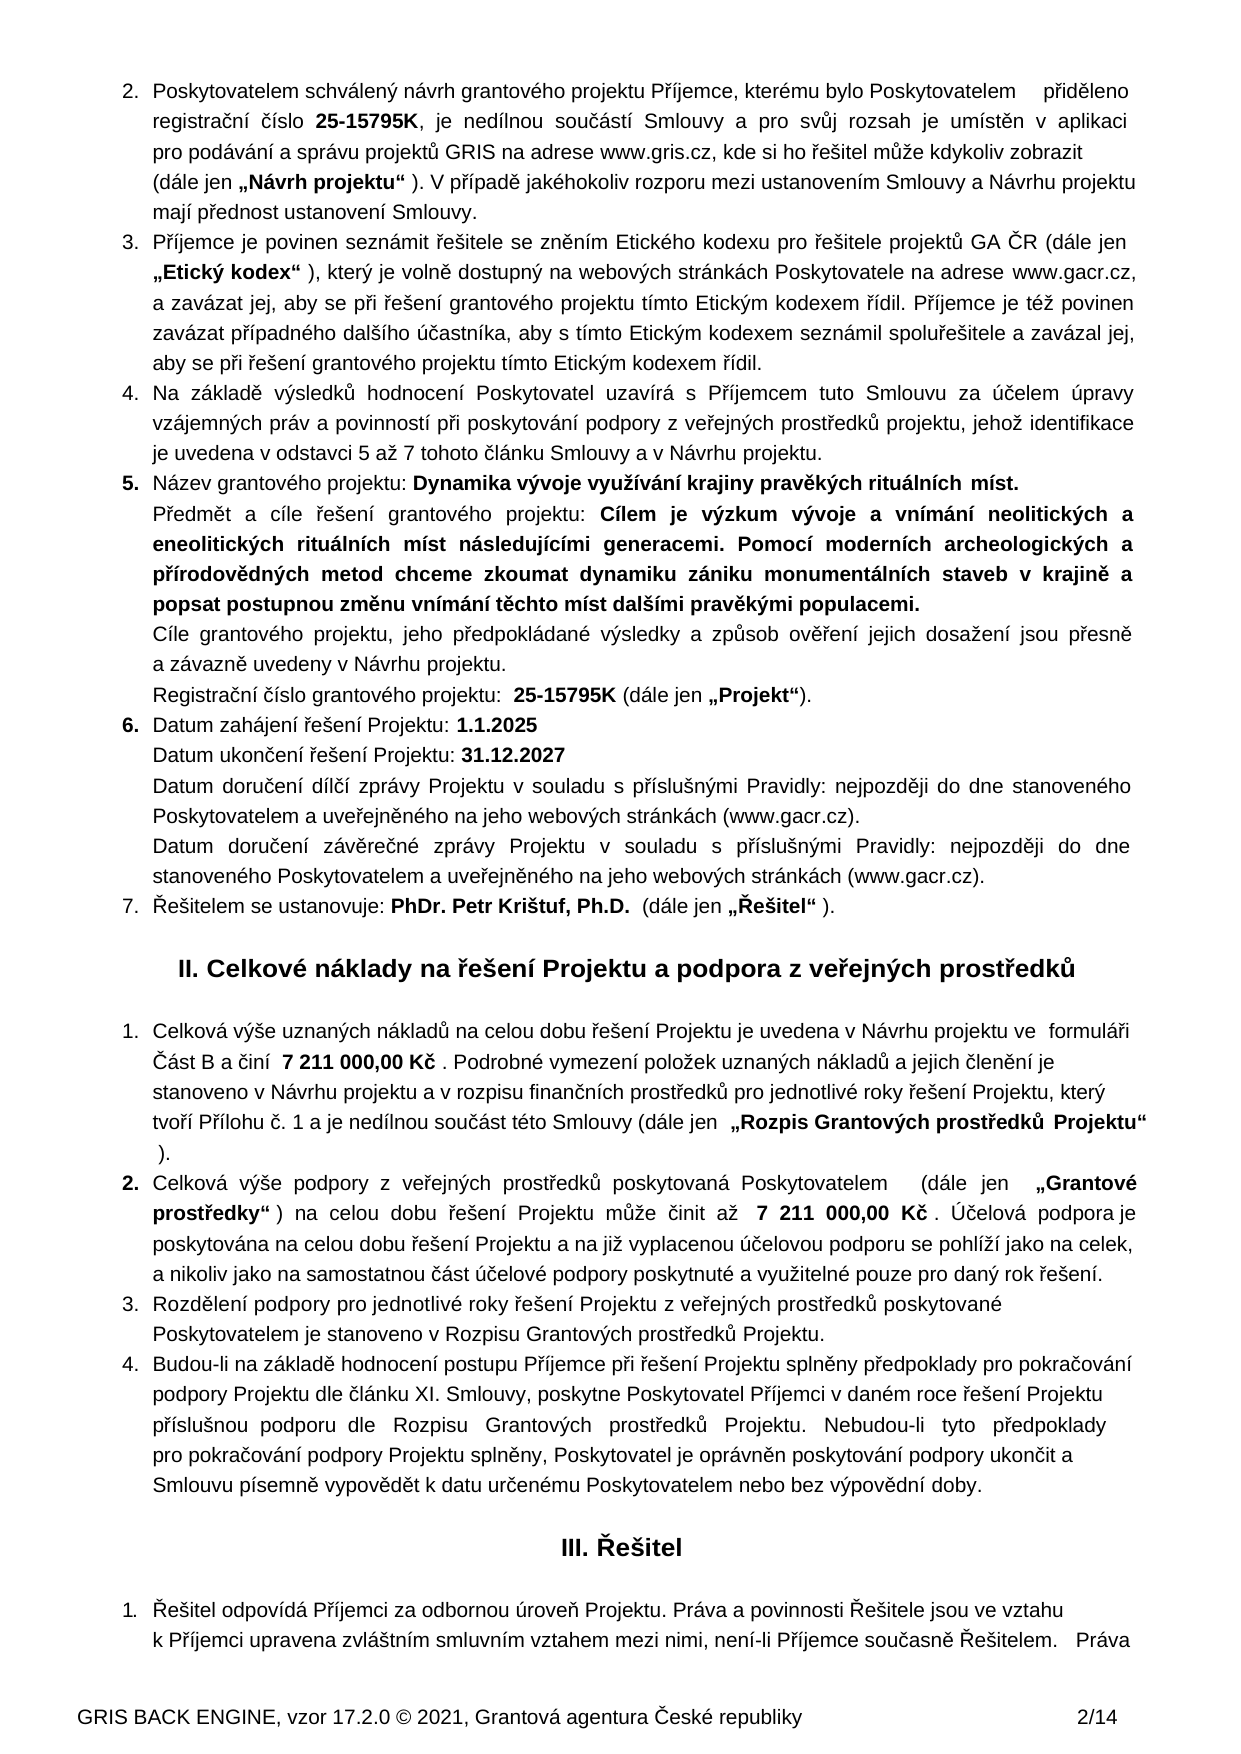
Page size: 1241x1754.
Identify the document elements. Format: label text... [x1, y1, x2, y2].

list Příjemce je povinen seznámit řešitele se zněním Etického kodexu pro řešitele projektů GA ČR (dále jen [122, 230, 1161, 254]
subtitle Předmět a cíle řešení grantového projektu: Cílem je výzkum vývoje a vnímání neolitických a eneolitických rituálních míst následujícími generacemi. Pomocí moderních archeologických a přírodovědných metod chceme zkoumat dynamiku zániku monumentálních staveb v krajině a popsat postupnou změnu vnímání těchto míst dalšími pravěkými populacemi. [152, 502, 1134, 616]
list Celková výše podpory z veřejných prostředků poskytovaná Poskytovatelem (dále jen „Grantové [122, 1171, 1161, 1194]
list Celková výše uznaných nákladů na celou dobu řešení Projektu je uvedena v Návrhu projektu ve formuláři [122, 1019, 1161, 1043]
text Datum doručení dílčí zprávy Projektu v souladu s příslušnými Pravidly: nejpozději do dne stanoveného Poskytovatelem a uveřejněného na jeho webových stránkách (www.gacr.cz). [152, 774, 1132, 828]
text Část B a činí 7 211 000,00 Kč . Podrobné vymezení položek uznaných nákladů a jejich členění je [152, 1049, 1161, 1073]
text prostředky“ ) na celou dobu řešení Projektu může činit až 7 211 000,00 Kč . Účelová podpora je [152, 1201, 1161, 1225]
text Cíle grantového projektu, jeho předpokládané výsledky a způsob ověření jejich dosažení jsou přesně a závazně uvedeny v Návrhu projektu. [152, 622, 1133, 676]
text Registrační číslo grantového projektu: 25-15795K (dále jen „Projekt“). [152, 683, 1161, 707]
text poskytována na celou dobu řešení Projektu a na již vyplacenou účelovou podporu se pohlíží jako na celek, a nikoliv jako na samostatnou část účelové podpory poskytnuté a využitelné pouze pro daný rok řešení. [152, 1231, 1136, 1285]
text registrační číslo 25-15795K, je nedílnou součástí Smlouvy a pro svůj rozsah je umístěn v aplikaci [152, 109, 1161, 133]
text pro podávání a správu projektů GRIS na adrese www.gris.cz, kde si ho řešitel může kdykoliv zobrazit (dále jen „Návrh projektu“ ). V případě jakéhokoliv rozporu mezi ustanovením Smlouvy a Návrhu projektu mají přednost ustanovení Smlouvy. [152, 139, 1139, 224]
list Rozdělení podpory pro jednotlivé roky řešení Projektu z veřejných prostředků poskytované Poskytovatelem je stanoveno v Rozpisu Grantových prostředků Projektu. [122, 1292, 1126, 1346]
text Datum ukončení řešení Projektu: 31.12.2027 [152, 743, 1161, 767]
text stanoveno v Návrhu projektu a v rozpisu finančních prostředků pro jednotlivé roky řešení Projektu, který tvoří Přílohu č. 1 a je nedílnou součást této Smlouvy (dále jen „Rozpis Grantových prostředků Projektu“ [152, 1080, 1149, 1134]
list Řešitel odpovídá Příjemci za odbornou úroveň Projektu. Práva a povinnosti Řešitele jsou ve vztahu k Příjemci upravena zvláštním smluvním vztahem mezi nimi, není-li Příjemce současně Řešitelem. Práva [122, 1597, 1134, 1651]
list Datum zahájení řešení Projektu: 1.1.2025 [122, 713, 1161, 737]
list Na základě výsledků hodnocení Poskytovatel uzavírá s Příjemcem tuto Smlouvu za účelem úpravy vzájemných práv a povinností při poskytování podpory z veřejných prostředků projektu, jehož identifikace je uvedena v odstavci 5 až 7 tohoto článku Smlouvy a v Návrhu projektu. [122, 381, 1135, 465]
subtitle Celkové náklady na řešení Projektu a podpora z veřejných prostředků [178, 954, 1161, 983]
list Budou-li na základě hodnocení postupu Příjemce při řešení Projektu splněny předpoklady pro pokračování podpory Projektu dle článku XI. Smlouvy, poskytne Poskytovatel Příjemci v daném roce řešení Projektu příslušnou podporu dle Rozpisu Grantových prostředků Projektu. Nebudou-li tyto předpoklady pro pokračování podpory Projektu splněny, Poskytovatel je oprávněn poskytování podpory ukončit a Smlouvu písemně vypovědět k datu určenému Poskytovatelem nebo bez výpovědní doby. [122, 1352, 1136, 1497]
text Datum doručení závěrečné zprávy Projektu v souladu s příslušnými Pravidly: nejpozději do dne stanoveného Poskytovatelem a uveřejněného na jeho webových stránkách (www.gacr.cz). [152, 834, 1131, 888]
text ). [158, 1140, 1161, 1164]
text „Etický kodex“ ), který je volně dostupný na webových stránkách Poskytovatele na adrese www.gacr.cz, a zavázat jej, aby se při řešení grantového projektu tímto Etickým kodexem řídil. Příjemce je též povinen zavázat případného dalšího účastníka, aby s tímto Etickým kodexem seznámil spoluřešitele a zavázal jej, aby se při řešení grantového projektu tímto Etickým kodexem řídil. [152, 260, 1136, 374]
list Řešitelem se ustanovuje: PhDr. Petr Krištuf, Ph.D. (dále jen „Řešitel“ ). [122, 894, 1161, 918]
subtitle Řešitel [561, 1533, 1161, 1561]
list Název grantového projektu: Dynamika vývoje využívání krajiny pravěkých rituálních míst. [122, 471, 1161, 495]
list Poskytovatelem schválený návrh grantového projektu Příjemce, kterému bylo Poskytovatelem přiděleno [122, 79, 1161, 103]
